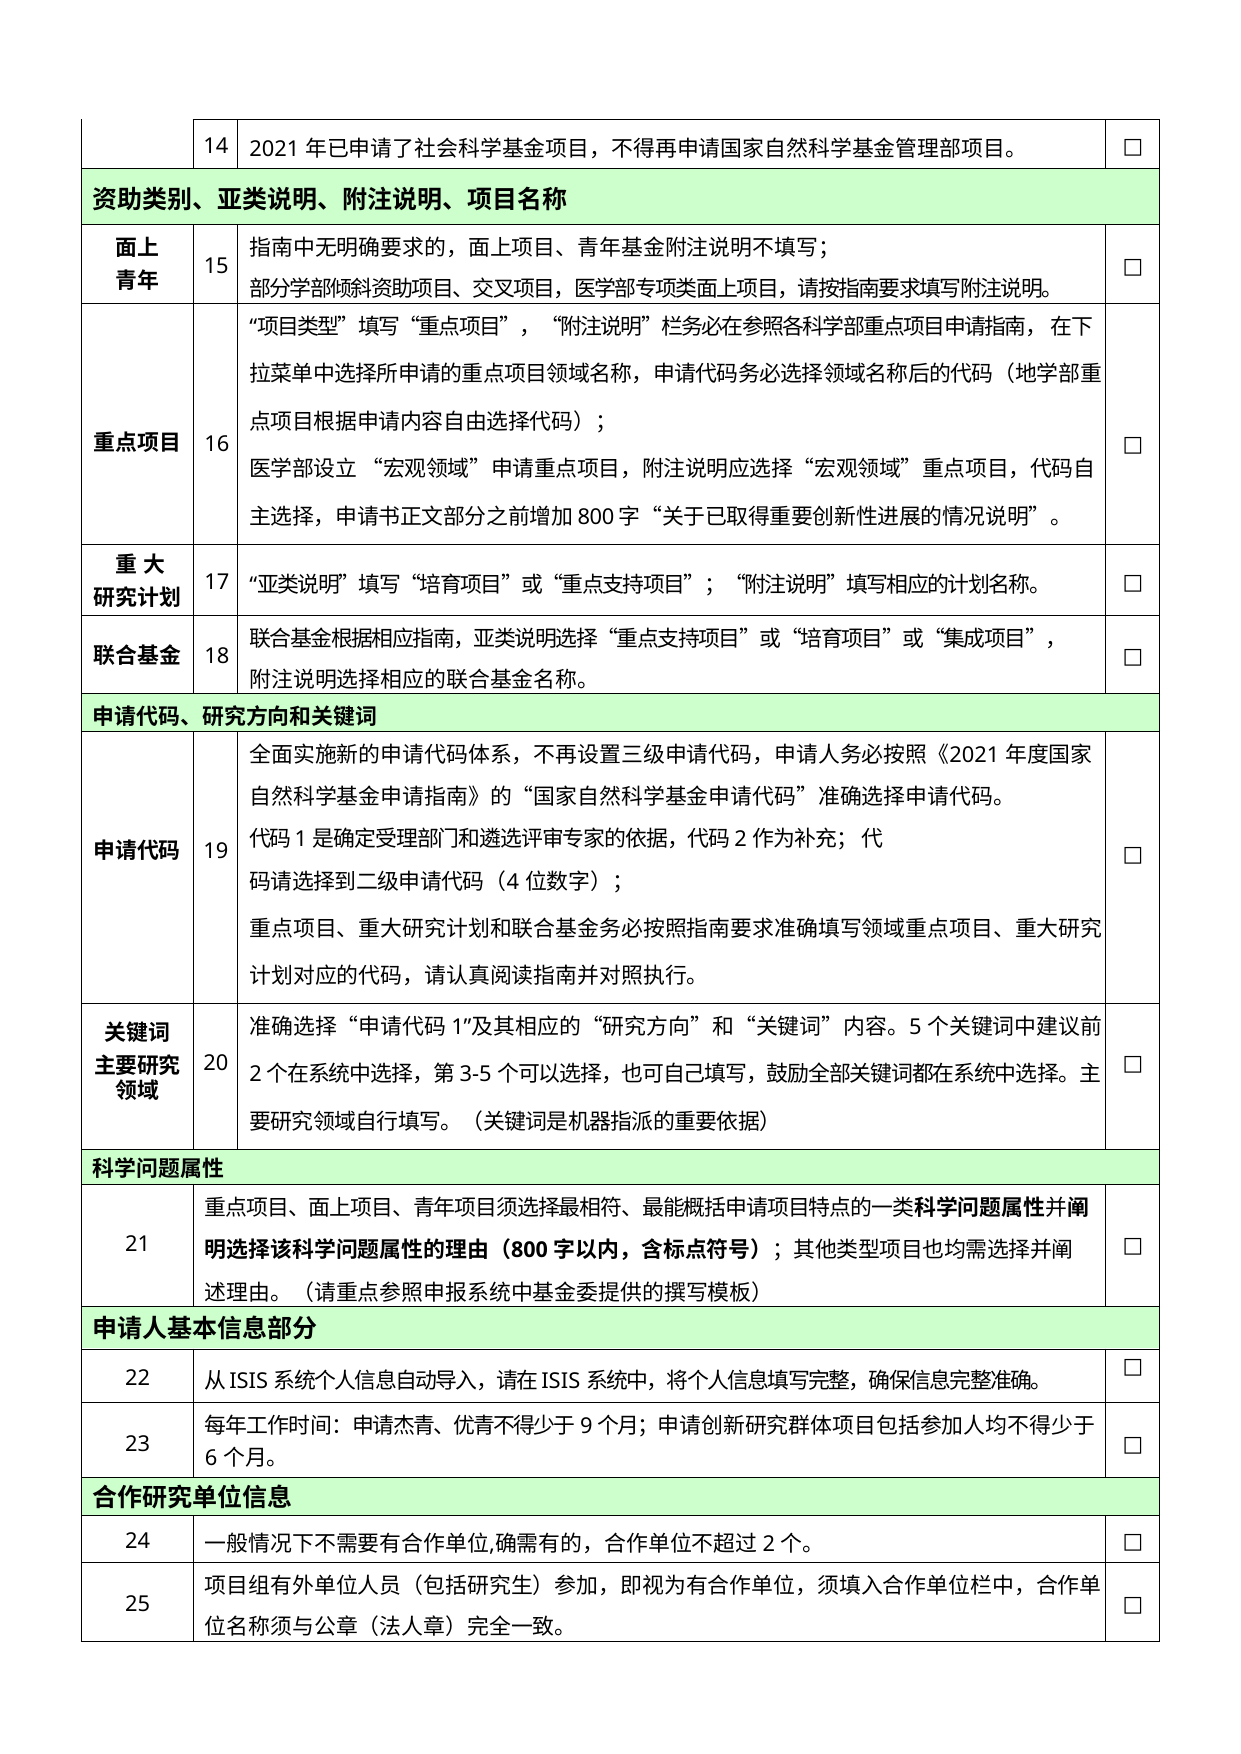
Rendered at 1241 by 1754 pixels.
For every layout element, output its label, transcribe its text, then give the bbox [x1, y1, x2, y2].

table_cell 22 [82, 1350, 193, 1402]
table_cell 面上青年 [82, 225, 193, 303]
table_cell 16 [194, 304, 237, 544]
table_cell 关键词 主要研究领域 [82, 1004, 193, 1149]
table_cell □ [1106, 1004, 1159, 1149]
table_cell □ [1106, 304, 1159, 544]
table_cell 联合基金根据相应指南，亚类说明选择“重点支持项目”或“培育项目”或“集成项目”， 附注说明选择相应的联合基金名称。 [238, 616, 1105, 693]
table_cell □ [1106, 1563, 1159, 1641]
table_cell 23 [82, 1403, 193, 1477]
table_cell 指南中无明确要求的，面上项目、青年基金附注说明不填写； 部分学部倾斜资助项目、交叉项目，医学部专项类面上项目，请按指南要求填写附注说明。 [238, 225, 1105, 303]
table_cell 资助类别、亚类说明、附注说明、项目名称 [82, 169, 1159, 224]
table_cell 重 大 研究计划 [82, 545, 193, 615]
table_cell 一般情况下不需要有合作单位,确需有的，合作单位不超过 2 个。 [194, 1516, 1105, 1562]
table_cell 全面实施新的申请代码体系，不再设置三级申请代码，申请人务必按照《2021 年度国家自然科学基金申请指南》的“国家自然科学基金申请代码”准确选择申请代码。 代码 1 是确定受理部门和遴选评审专家的依据，代码 2 作为补充； 代码请选择到二级申请代码（4 位数字）； 重点项目、重大研究计划和联合基金务必按照指南要求准确填写领域重点项目、重大研究计划对应的代码，请认真阅读指南并对照执行。 [238, 732, 1105, 1003]
table_cell 联合基金 [82, 616, 193, 693]
table_cell □ [1106, 732, 1159, 1003]
table_cell 17 [194, 545, 237, 615]
table_cell 从 ISIS 系统个人信息自动导入，请在 ISIS 系统中，将个人信息填写完整，确保信息完整准确。 [194, 1350, 1105, 1402]
table_cell 每年工作时间：申请杰青、优青不得少于9个月；申请创新研究群体项目包括参加人均不得少于 6 个月。 [194, 1403, 1105, 1477]
table_cell 25 [82, 1563, 193, 1641]
table_cell □ [1106, 1185, 1159, 1306]
table_header 14 [194, 120, 237, 168]
table_cell □ [1106, 1516, 1159, 1562]
table_cell 21 [82, 1185, 193, 1306]
table_cell 18 [194, 616, 237, 693]
table_cell 19 [194, 732, 237, 1003]
table_cell 重点项目 [82, 304, 193, 544]
table_cell 申请代码 [82, 732, 193, 1003]
table_cell 15 [194, 225, 237, 303]
table_cell 科学问题属性 [82, 1150, 1159, 1184]
table_cell □ [1106, 1403, 1159, 1477]
table_cell □ [1106, 1350, 1159, 1402]
table_cell 项目组有外单位人员（包括研究生）参加，即视为有合作单位，须填入合作单位栏中，合作单 位名称须与公章（法人章）完全一致。 [194, 1563, 1105, 1641]
table_cell 20 [194, 1004, 237, 1149]
table_header □ [1106, 120, 1159, 168]
table_header [82, 119, 193, 168]
table_cell □ [1106, 545, 1159, 615]
table_cell 申请代码、研究方向和关键词 [82, 694, 1159, 731]
table_cell “亚类说明”填写“培育项目”或“重点支持项目”；“附注说明”填写相应的计划名称。 [238, 545, 1105, 615]
table_cell □ [1106, 616, 1159, 693]
table_cell 24 [82, 1516, 193, 1562]
table_cell 申请人基本信息部分 [82, 1307, 1159, 1348]
table_cell 准确选择“申请代码 1”及其相应的“研究方向”和“关键词”内容。5 个关键词中建议前2个在系统中选择，第 3-5 个可以选择，也可自己填写，鼓励全部关键词都在系统中选择。主要研究领域自行填写。（关键词是机器指派的重要依据） [238, 1004, 1105, 1149]
table_cell 重点项目、面上项目、青年项目须选择最相符、最能概括申请项目特点的一类科学问题属性并阐明选择该科学问题属性的理由（800 字以内，含标点符号）；其他类型项目也均需选择并阐 述理由。（请重点参照申报系统中基金委提供的撰写模板） [194, 1185, 1105, 1306]
table_cell “项目类型”填写“重点项目”，“附注说明”栏务必在参照各科学部重点项目申请指南， 在下拉菜单中选择所申请的重点项目领域名称，申请代码务必选择领域名称后的代码（地学部重点项目根据申请内容自由选择代码）； 医学部设立 “宏观领域”申请重点项目，附注说明应选择“宏观领域”重点项目，代码自主选择，申请书正文部分之前增加800字“关于已取得重要创新性进展的情况说明”。 [238, 304, 1105, 544]
table_cell □ [1106, 225, 1159, 303]
table_header 2021 年已申请了社会科学基金项目，不得再申请国家自然科学基金管理部项目。 [238, 120, 1105, 168]
table_cell 合作研究单位信息 [82, 1478, 1159, 1515]
